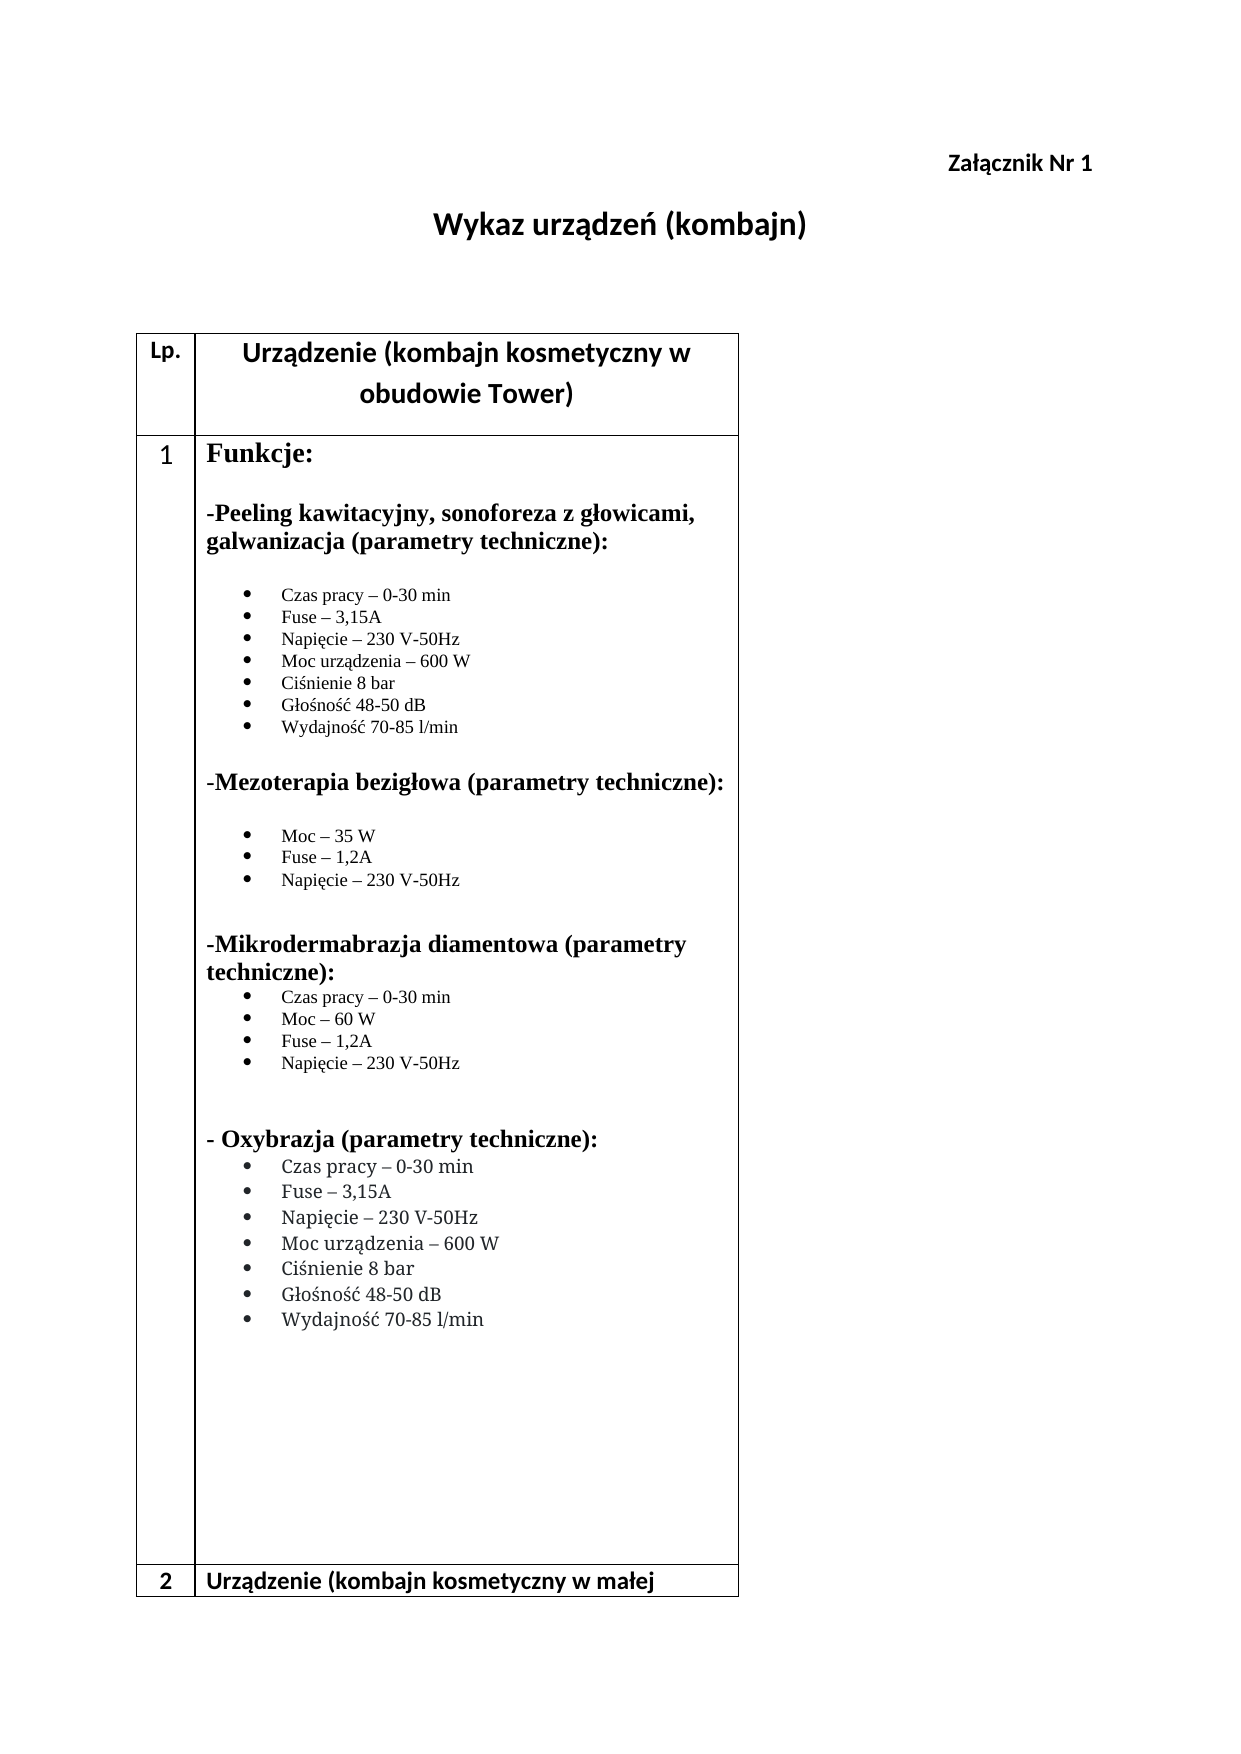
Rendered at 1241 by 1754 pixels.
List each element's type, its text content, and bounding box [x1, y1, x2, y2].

text Wykaz urządzeń (kombajn) [148, 203, 1093, 244]
table_header Lp. [137, 334, 194, 435]
table_cell 2 [137, 1565, 194, 1596]
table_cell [196, 1565, 738, 1596]
text Załącznik Nr 1 [148, 148, 1093, 178]
table_cell 1 [137, 436, 194, 1564]
table_header Urządzenie (kombajn kosmetyczny w obudowie Tower) [196, 334, 738, 435]
table_cell Funkcje: -Peeling kawitacyjny, sonoforeza z głowicami, galwanizacja (parametry techniczne): Czas pracy – 0-30 min Fuse – 3,15A Napięcie – 230 V-50Hz Moc urządzenia – 600 W Ciśnienie 8 bar Głośność 48-50 dB Wydajność 70-85 l/min -Mezoterapia bezigłowa (parametry techniczne): Moc – 35 W Fuse – 1,2A Napięcie – 230 V-50Hz -Mikrodermabrazja diamentowa (parametry techniczne): Czas pracy – 0-30 min Moc – 60 W Fuse – 1,2A Napięcie – 230 V-50Hz - Oxybrazja (parametry techniczne): Czas pracy – 0-30 min Fuse – 3,15A Napięcie – 230 V-50Hz Moc urządzenia – 600 W Ciśnienie 8 bar Głośność 48-50 dB Wydajność 70-85 l/min [196, 436, 738, 1564]
